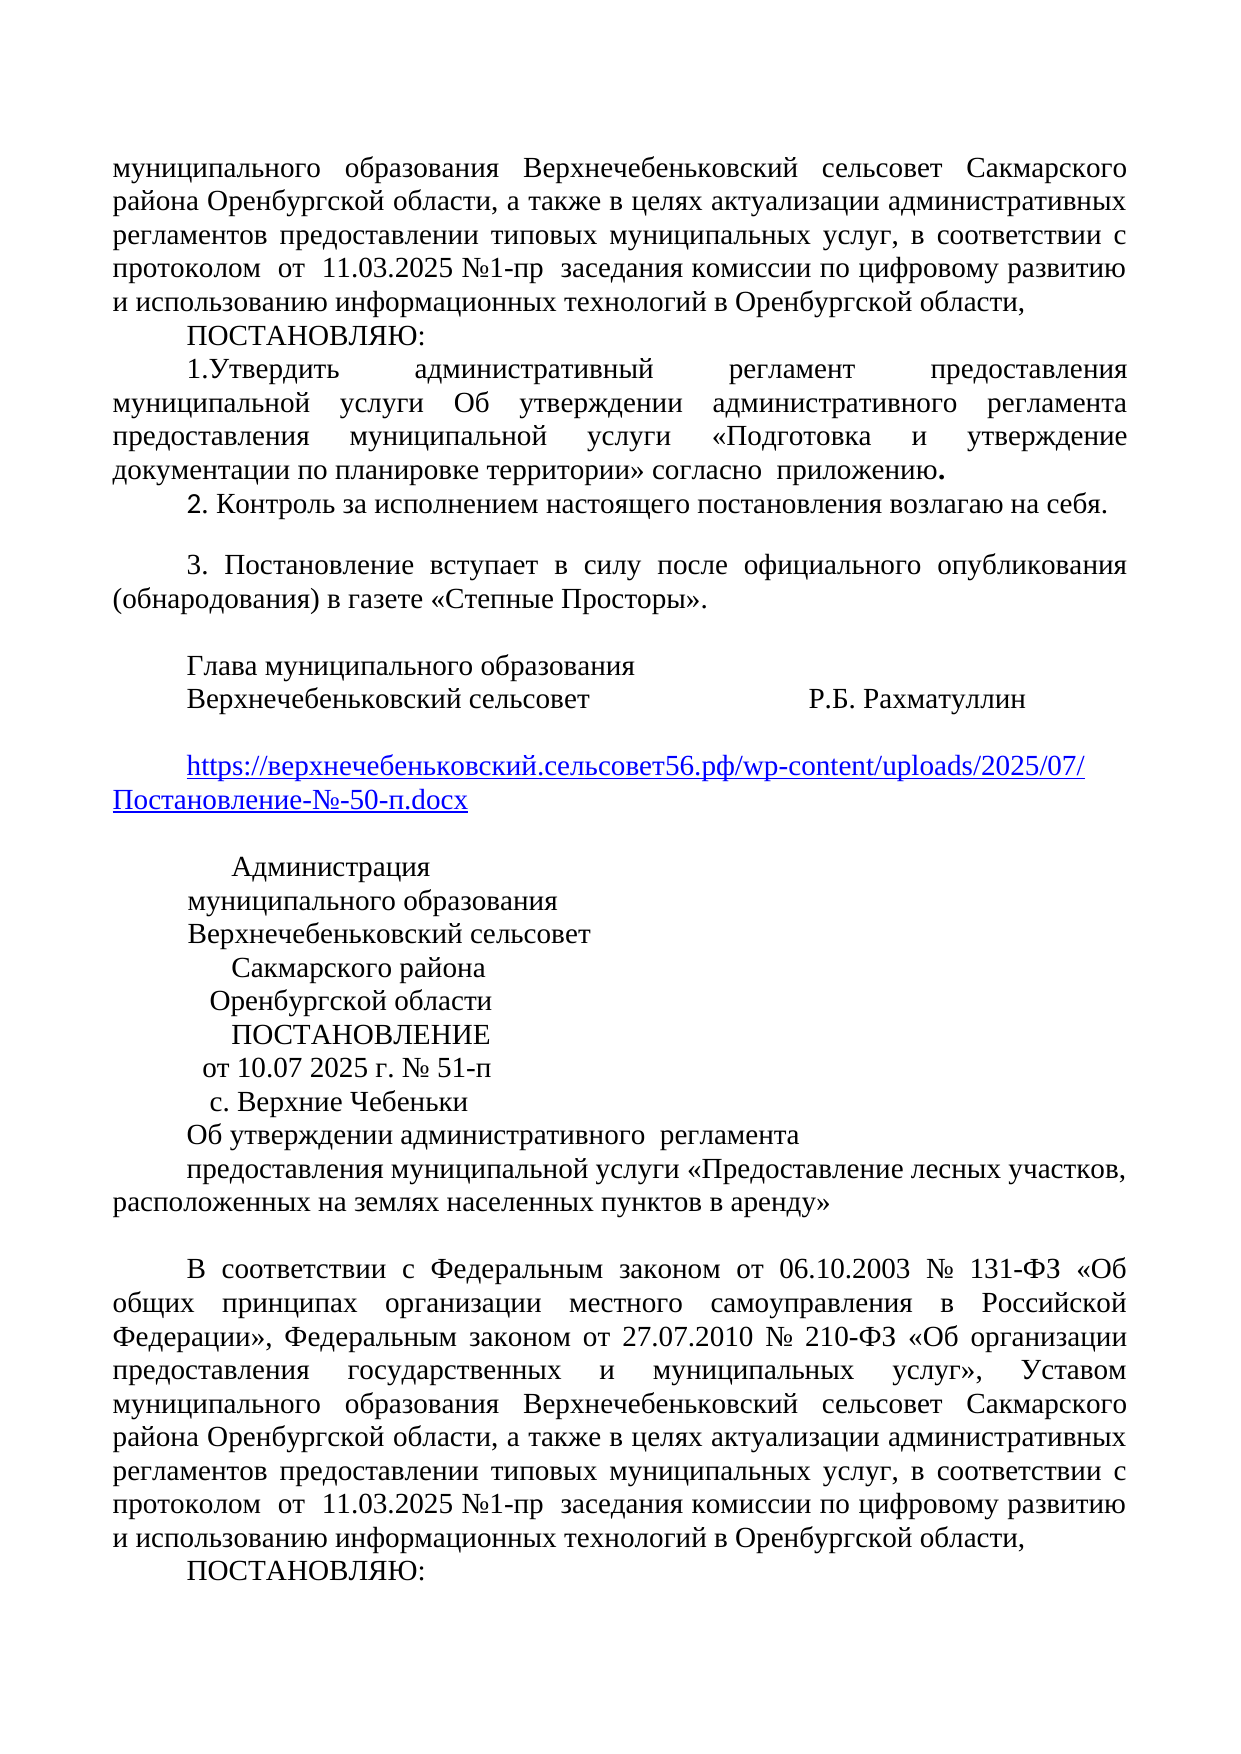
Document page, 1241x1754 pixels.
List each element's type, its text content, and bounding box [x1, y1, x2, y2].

text с. Верхние Чебеньки [112, 1084, 1128, 1117]
text Администрация [112, 849, 1128, 883]
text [112, 150, 1128, 318]
text ПОСТАНОВЛЕНИЕ [112, 1017, 1128, 1050]
text Оренбургской области [112, 983, 1128, 1017]
text 3. Постановление вступает в силу после официального опубликования (обнародования) в газете «Степные Просторы». [112, 547, 1128, 614]
subtitle 1.Утвердить административный регламент предоставления муниципальной услуги Об утверждении административного регламента предоставления муниципальной услуги «Подготовка и утверждение документации по планировке территории» согласно приложению. [112, 351, 1128, 485]
text ПОСТАНОВЛЯЮ: [112, 1553, 1128, 1587]
text муниципального образования [112, 883, 1128, 916]
text Сакмарского района [112, 950, 1128, 983]
text предоставления муниципальной услуги «Предоставление лесных участков, расположенных на землях населенных пунктов в аренду» [112, 1151, 1128, 1218]
text ПОСТАНОВЛЯЮ: [112, 318, 1128, 351]
text Верхнечебеньковский сельсовет [112, 916, 1128, 950]
text 2. Контроль за исполнением настоящего постановления возлагаю на себя. [112, 485, 1128, 521]
text Верхнечебеньковский сельсовет Р.Б. Рахматуллин [112, 681, 1128, 715]
text от 10.07 2025 г. № 51-п [112, 1050, 1128, 1084]
text https://верхнечебеньковский.сельсовет56.рф/wp-content/uploads/2025/07/Постановление-№-50-п.docx [112, 748, 1128, 816]
text Об утверждении административного регламента [112, 1117, 1128, 1151]
text Глава муниципального образования [112, 648, 1128, 681]
